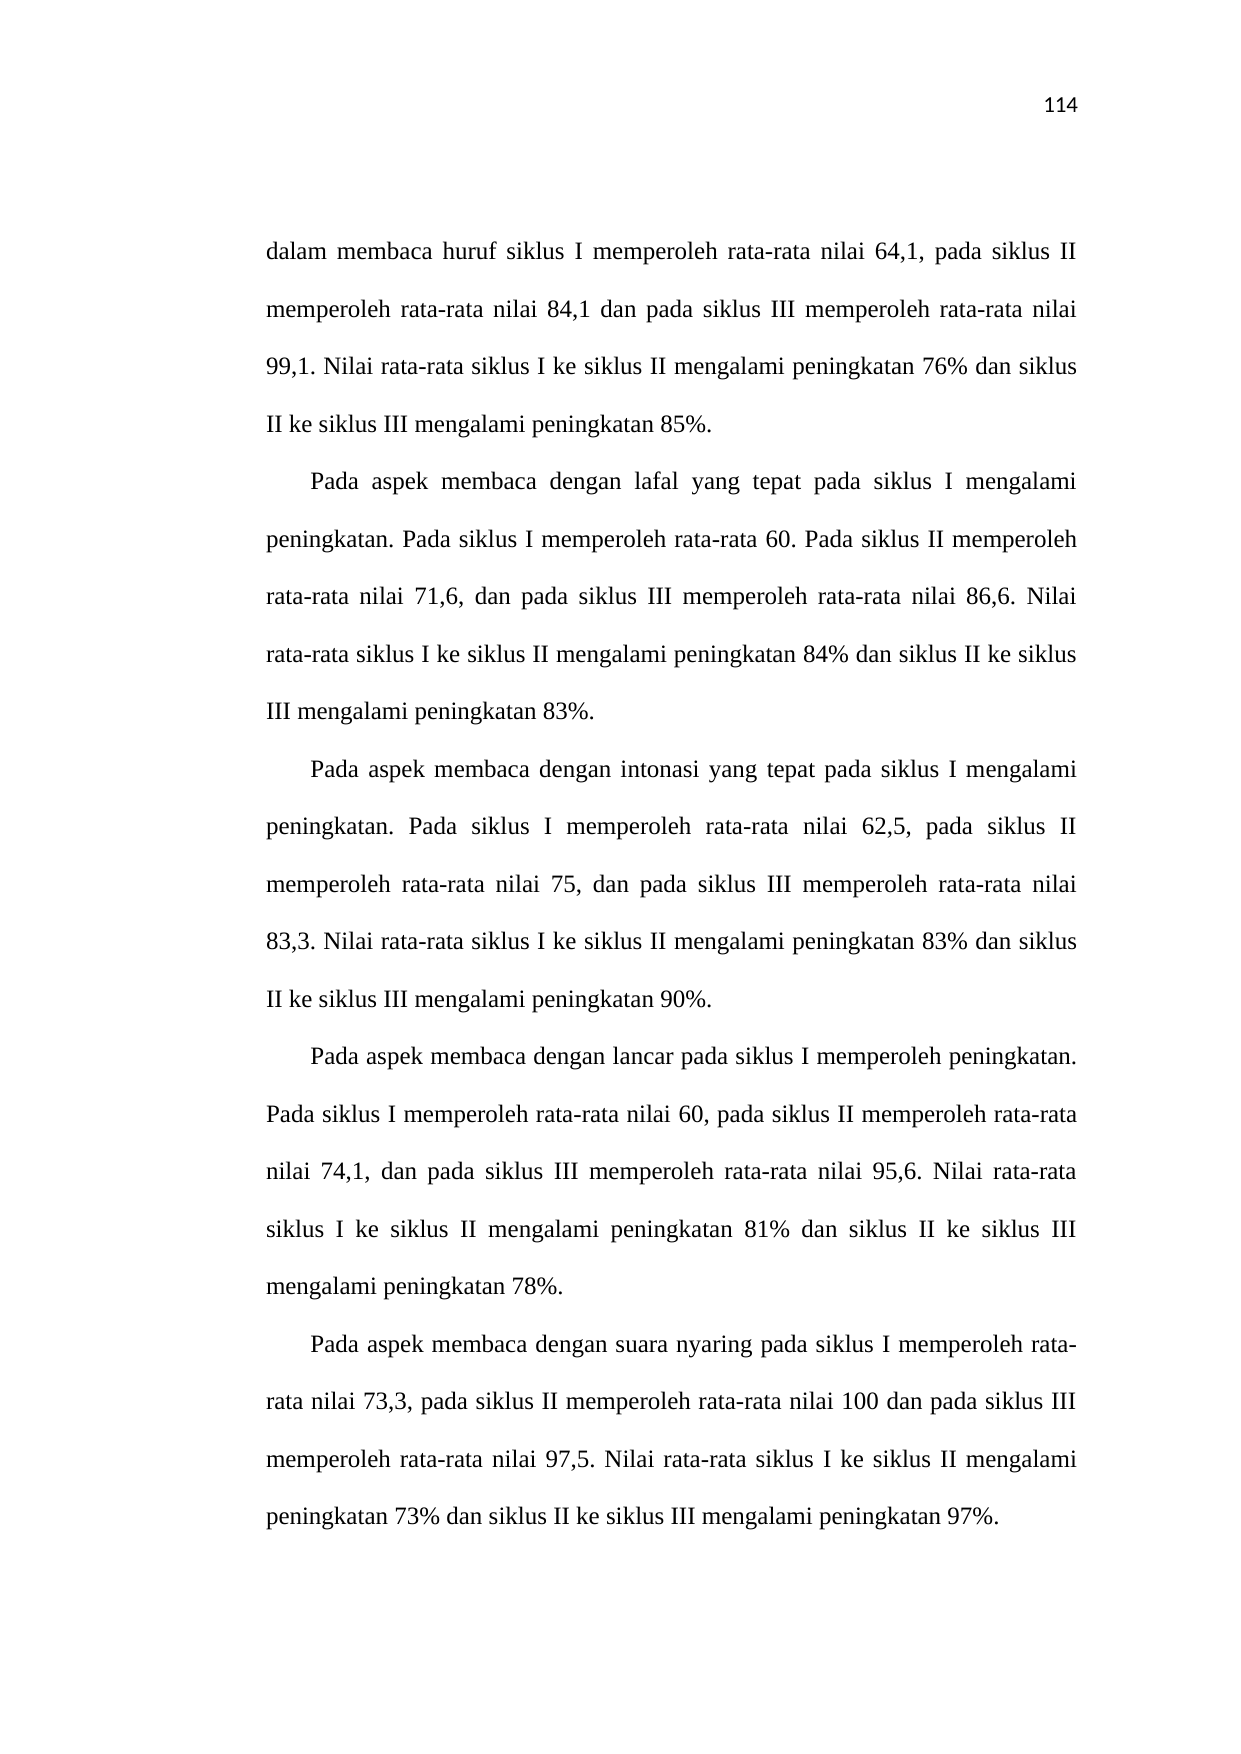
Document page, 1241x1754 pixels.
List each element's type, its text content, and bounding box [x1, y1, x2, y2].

text Pada aspek membaca dengan suara nyaring pada siklus I memperoleh rata-rata nilai 73,3, pada siklus II memperoleh rata-rata nilai 100 dan pada siklus III memperoleh rata-rata nilai 97,5. Nilai rata-rata siklus I ke siklus II mengalami peningkatan 73% dan siklus II ke siklus III mengalami peningkatan 97%. [266, 1329, 1078, 1530]
text Pada aspek membaca dengan lancar pada siklus I memperoleh peningkatan. Pada siklus I memperoleh rata-rata nilai 60, pada siklus II memperoleh rata-rata nilai 74,1, dan pada siklus III memperoleh rata-rata nilai 95,6. Nilai rata-rata siklus I ke siklus II mengalami peningkatan 81% dan siklus II ke siklus III mengalami peningkatan 78%. [266, 1041, 1078, 1300]
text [266, 236, 1078, 438]
text Pada aspek membaca dengan intonasi yang tepat pada siklus I mengalami peningkatan. Pada siklus I memperoleh rata-rata nilai 62,5, pada siklus II memperoleh rata-rata nilai 75, dan pada siklus III memperoleh rata-rata nilai 83,3. Nilai rata-rata siklus I ke siklus II mengalami peningkatan 83% dan siklus II ke siklus III mengalami peningkatan 90%. [266, 754, 1078, 1013]
text Pada aspek membaca dengan lafal yang tepat pada siklus I mengalami peningkatan. Pada siklus I memperoleh rata-rata 60. Pada siklus II memperoleh rata-rata nilai 71,6, dan pada siklus III memperoleh rata-rata nilai 86,6. Nilai rata-rata siklus I ke siklus II mengalami peningkatan 84% dan siklus II ke siklus III mengalami peningkatan 83%. [266, 466, 1078, 725]
